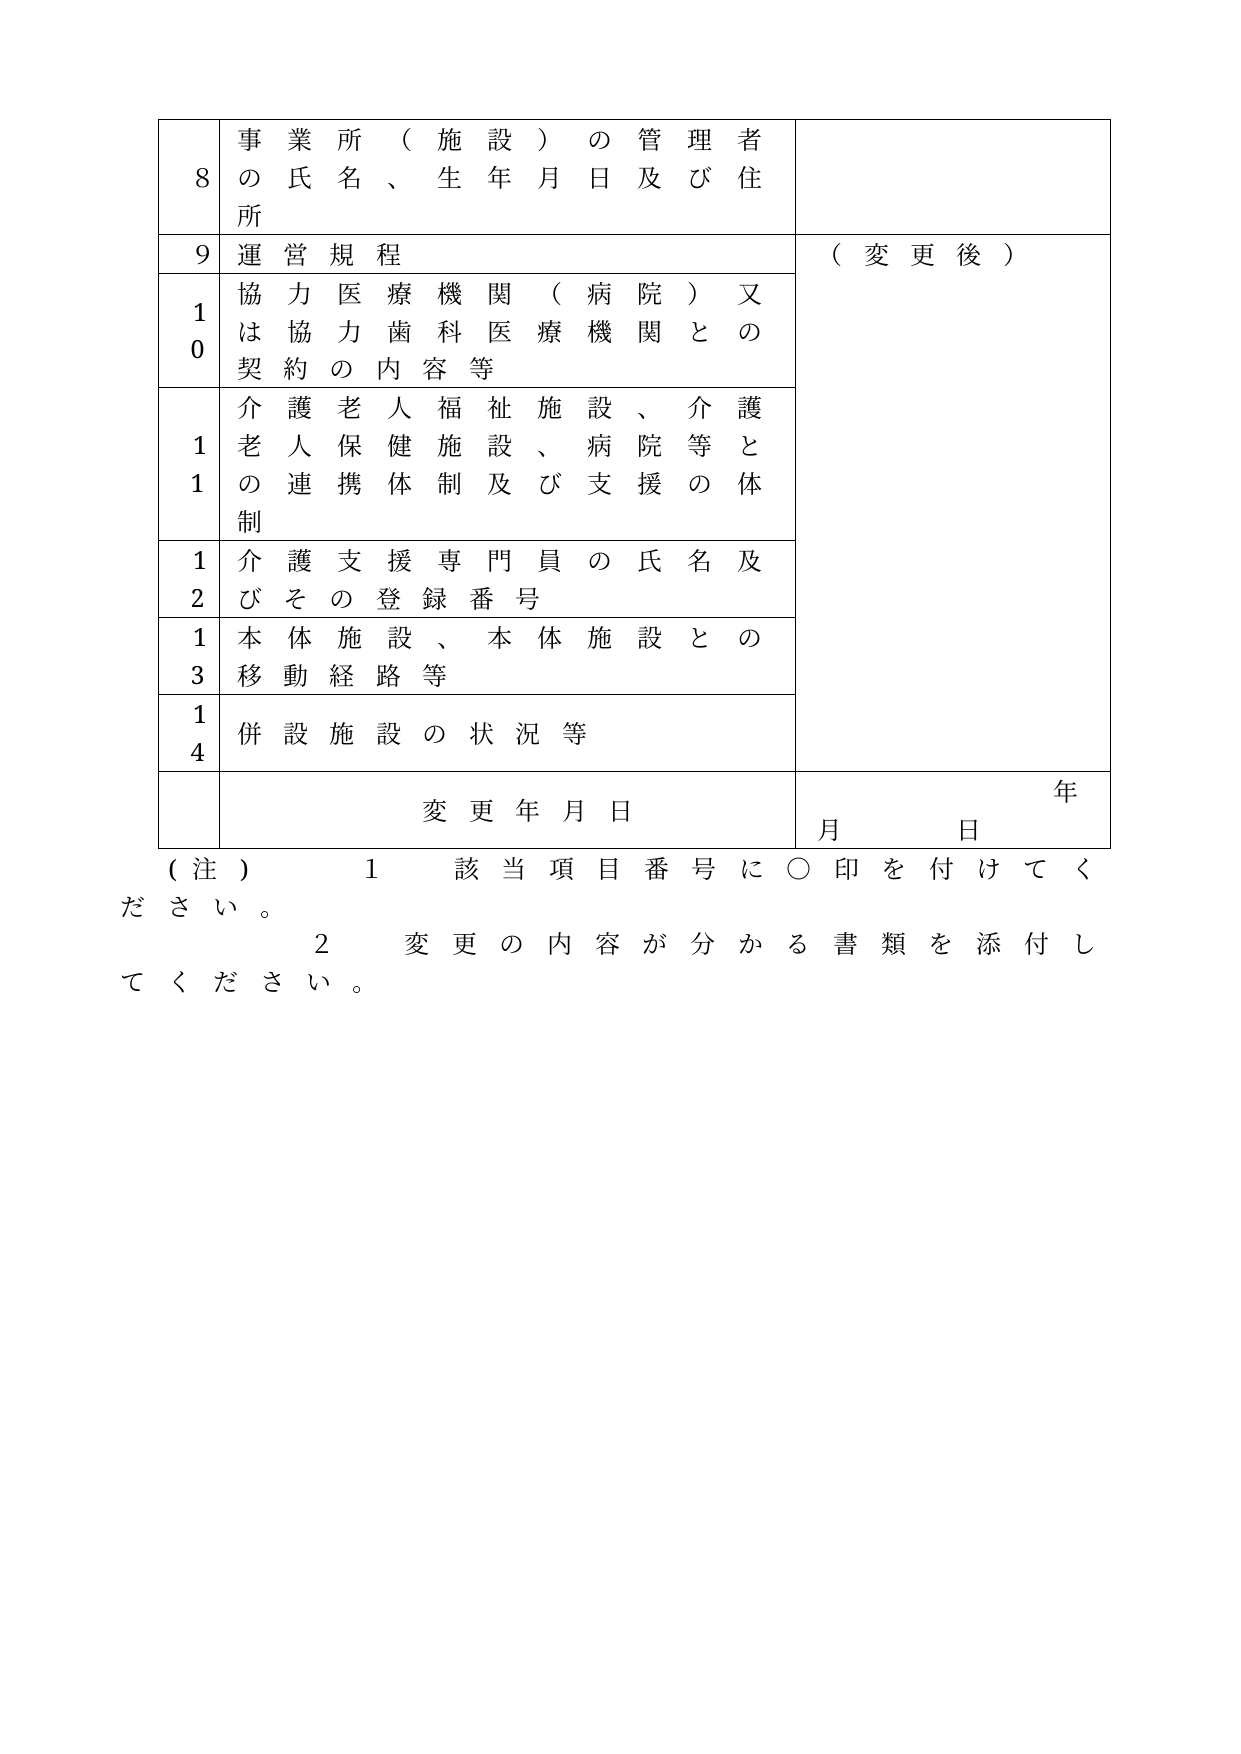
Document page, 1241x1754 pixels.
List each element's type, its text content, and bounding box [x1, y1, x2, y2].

table_cell ９ [159, 235, 219, 272]
table_cell 協力医療機関（病院）又は協力歯科医療機関との契約の内容等 [220, 274, 795, 387]
table_cell （変更後） [796, 235, 1110, 771]
table_cell 変更年月日 [220, 772, 795, 847]
text (注) １ 該当項目番号に○印を付けてください。 [121, 848, 1119, 924]
table_cell 14 [159, 695, 219, 771]
table_cell ８ [159, 120, 219, 233]
table_cell 13 [159, 618, 219, 694]
table_cell 事業所（施設）の管理者の氏名、生年月日及び住所 [220, 120, 795, 233]
table_cell 併設施設の状況等 [220, 695, 795, 771]
text ２ 変更の内容が分かる書類を添付してください。 [121, 924, 1119, 1000]
table_cell 介護支援専門員の氏名及びその登録番号 [220, 541, 795, 617]
table_cell 介護老人福祉施設、介護老人保健施設、病院等との連携体制及び支援の体制 [220, 388, 795, 540]
table_cell 運営規程 [220, 235, 795, 272]
table_cell 10 [159, 274, 219, 387]
table_cell 年 月 日 [796, 772, 1110, 847]
table_cell 本体施設、本体施設との移動経路等 [220, 618, 795, 694]
table_cell [159, 772, 219, 847]
table_cell 11 [159, 388, 219, 540]
table_cell 12 [159, 541, 219, 617]
